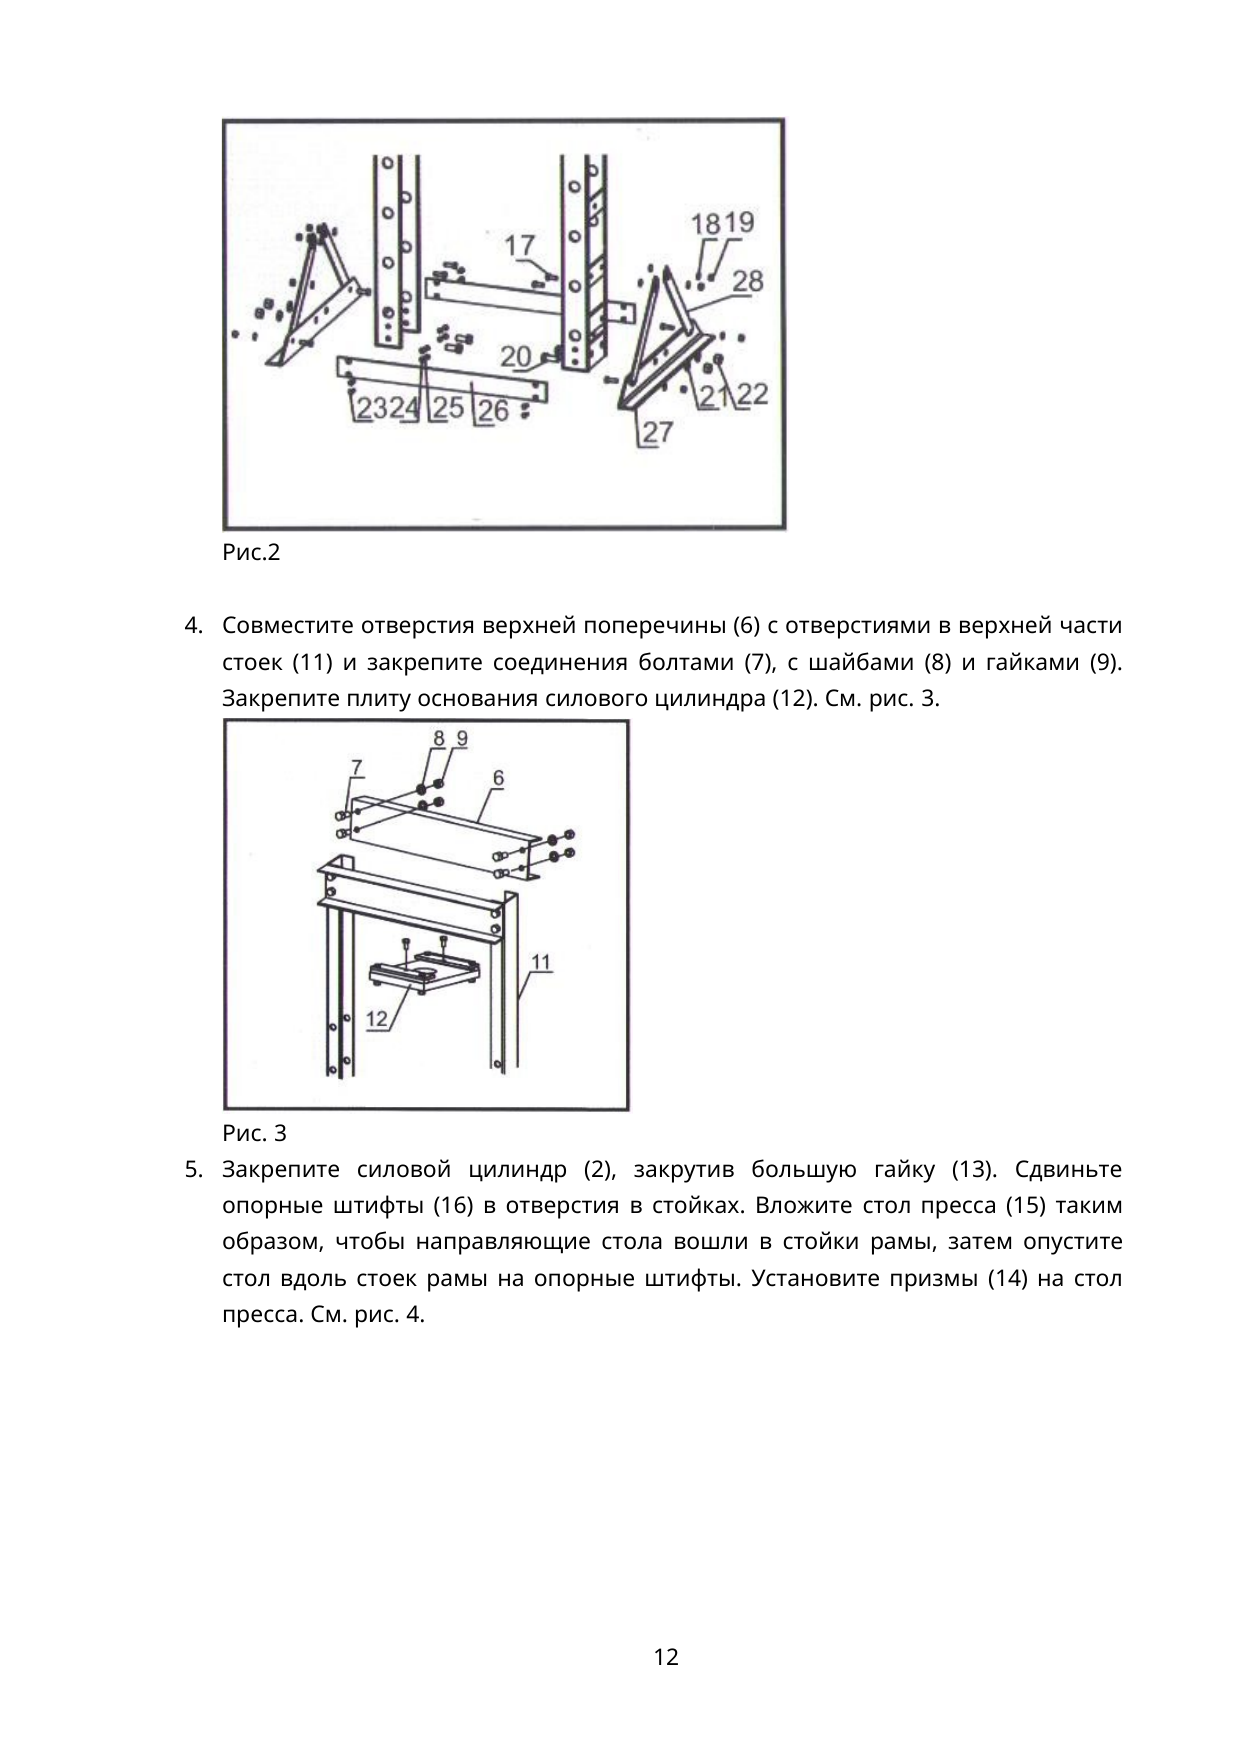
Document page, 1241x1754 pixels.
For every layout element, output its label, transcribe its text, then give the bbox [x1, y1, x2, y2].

picture [221, 116, 790, 533]
text Рис.2 [222, 536, 1180, 567]
list Закрепите силовой цилиндр (2), закрутив большую гайку (13). Сдвиньте опорные штифты (16) в отверстия в стойках. Вложите стол пресса (15) таким образом, чтобы направляющие стола вошли в стойки рамы, затем опустите стол вдоль стоек рамы на опорные штифты. Установите призмы (14) на стол пресса. См. рис. 4. [184, 1153, 1123, 1329]
list Совместите отверстия верхней поперечины (6) с отверстиями в верхней части стоек (11) и закрепите соединения болтами (7), с шайбами (8) и гайками (9). Закрепите плиту основания силового цилиндра (12). См. рис. 3. [184, 609, 1123, 713]
text Рис. 3 [222, 1117, 1180, 1148]
picture [221, 718, 633, 1114]
